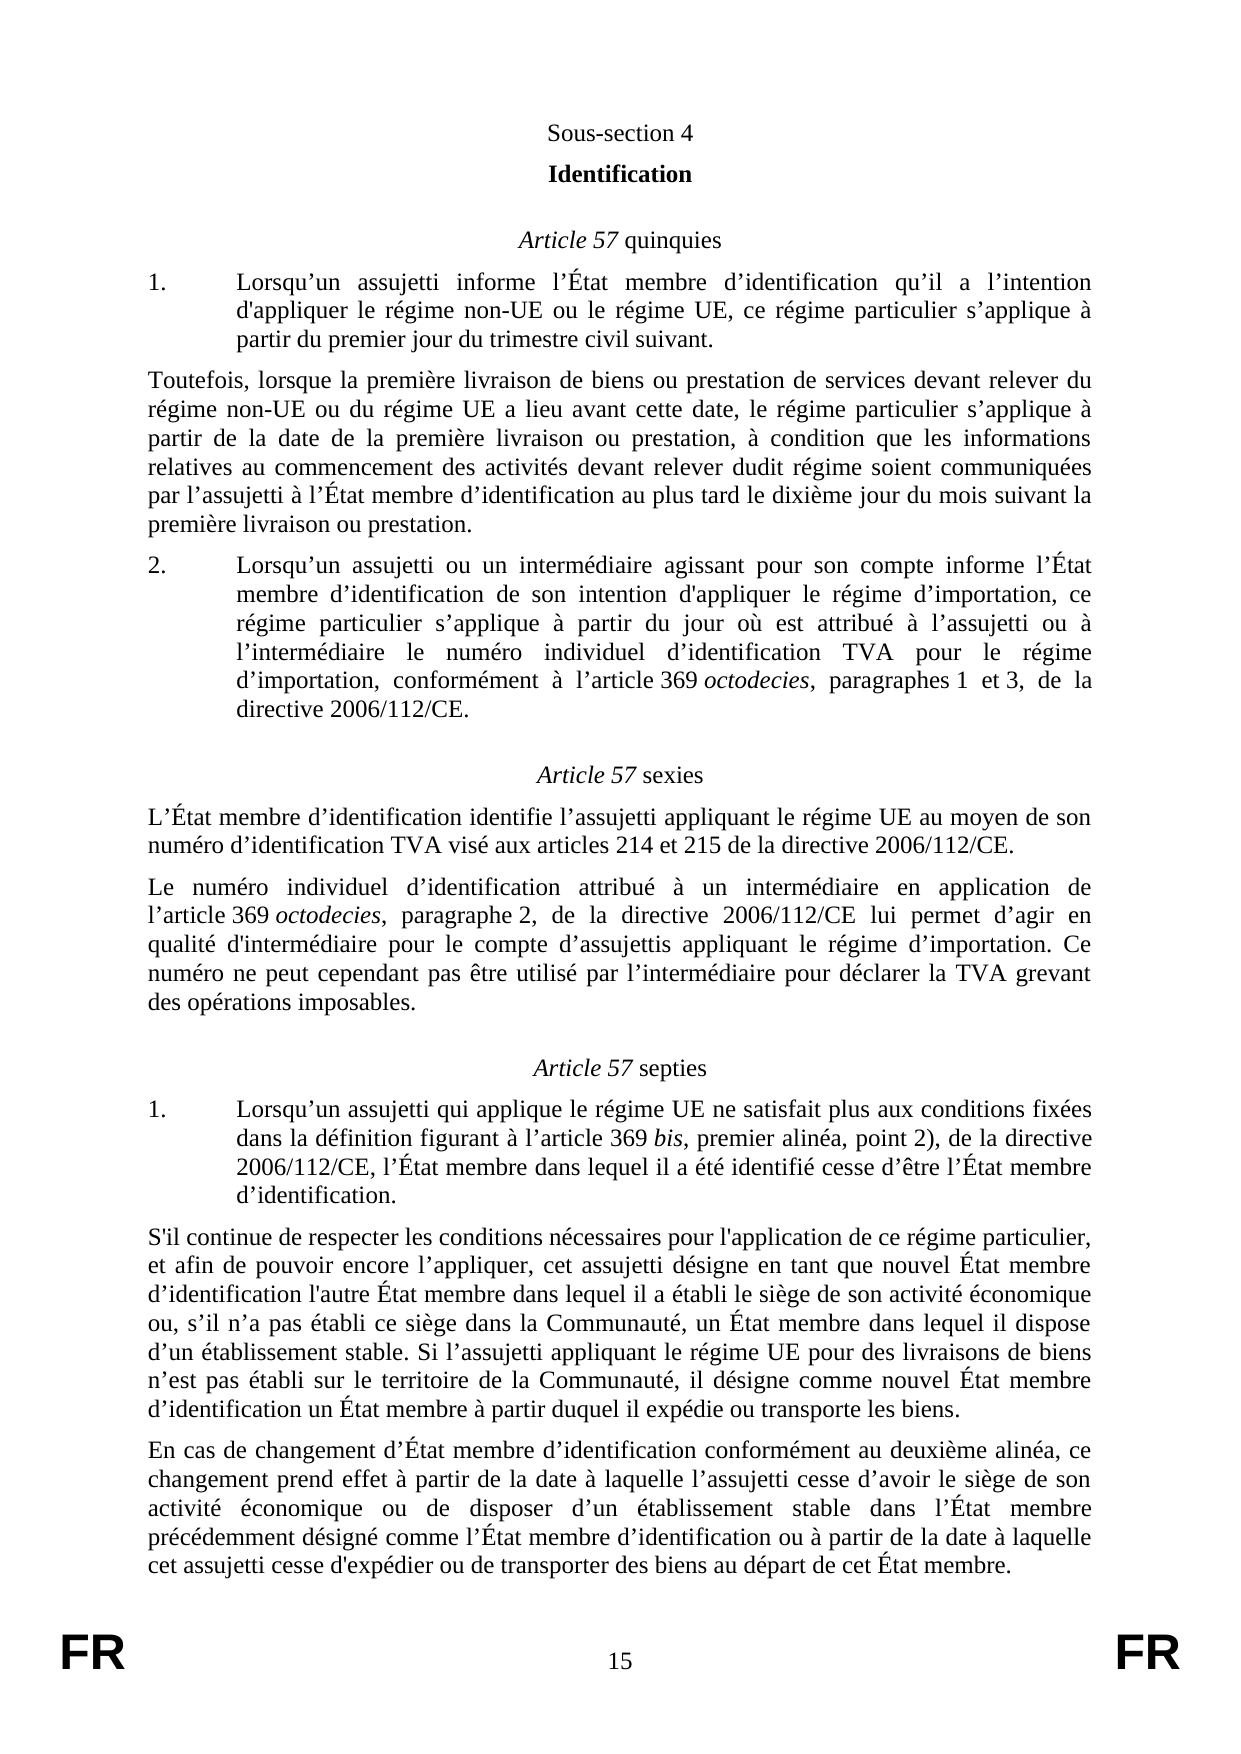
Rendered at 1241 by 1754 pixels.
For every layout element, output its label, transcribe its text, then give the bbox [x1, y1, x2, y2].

text Article 57 quinquies [148, 226, 1093, 254]
text Identification [148, 159, 1093, 188]
text Toutefois, lorsque la première livraison de biens ou prestation de services devant relever du régime non-UE ou du régime UE a lieu avant cette date, le régime particulier s’applique à partir de la date de la première livraison ou prestation, à condition que les informations relatives au commencement des activités devant relever dudit régime soient communiquées par l’assujetti à l’État membre d’identification au plus tard le dixième jour du mois suivant la première livraison ou prestation. [148, 366, 1093, 538]
text Article 57 septies [148, 1053, 1093, 1082]
text S'il continue de respecter les conditions nécessaires pour l'application de ce régime particulier, et afin de pouvoir encore l’appliquer, cet assujetti désigne en tant que nouvel État membre d’identification l'autre État membre dans lequel il a établi le siège de son activité économique ou, s’il n’a pas établi ce siège dans la Communauté, un État membre dans lequel il dispose d’un établissement stable. Si l’assujetti appliquant le régime UE pour des livraisons de biens n’est pas établi sur le territoire de la Communauté, il désigne comme nouvel État membre d’identification un État membre à partir duquel il expédie ou transporte les biens. [148, 1222, 1093, 1423]
text 1. Lorsqu’un assujetti qui applique le régime UE ne satisfait plus aux conditions fixées dans la définition figurant à l’article 369 bis, premier alinéa, point 2), de la directive 2006/112/CE, l’État membre dans lequel il a été identifié cesse d’être l’État membre d’identification. [148, 1094, 1093, 1209]
text Sous-section 4 [148, 118, 1093, 147]
text 1. Lorsqu’un assujetti informe l’État membre d’identification qu’il a l’intention d'appliquer le régime non-UE ou le régime UE, ce régime particulier s’applique à partir du premier jour du trimestre civil suivant. [148, 267, 1093, 353]
text En cas de changement d’État membre d’identification conformément au deuxième alinéa, ce changement prend effet à partir de la date à laquelle l’assujetti cesse d’avoir le siège de son activité économique ou de disposer d’un établissement stable dans l’État membre précédemment désigné comme l’État membre d’identification ou à partir de la date à laquelle cet assujetti cesse d'expédier ou de transporter des biens au départ de cet État membre. [148, 1436, 1093, 1579]
text 2. Lorsqu’un assujetti ou un intermédiaire agissant pour son compte informe l’État membre d’identification de son intention d'appliquer le régime d’importation, ce régime particulier s’applique à partir du jour où est attribué à l’assujetti ou à l’intermédiaire le numéro individuel d’identification TVA pour le régime d’importation, conformément à l’article 369 octodecies, paragraphes 1 et 3, de la directive 2006/112/CE. [148, 551, 1093, 723]
text Article 57 sexies [148, 761, 1093, 789]
text Le numéro individuel d’identification attribué à un intermédiaire en application de l’article 369 octodecies, paragraphe 2, de la directive 2006/112/CE lui permet d’agir en qualité d'intermédiaire pour le compte d’assujettis appliquant le régime d’importation. Ce numéro ne peut cependant pas être utilisé par l’intermédiaire pour déclarer la TVA grevant des opérations imposables. [148, 872, 1093, 1016]
text L’État membre d’identification identifie l’assujetti appliquant le régime UE au moyen de son numéro d’identification TVA visé aux articles 214 et 215 de la directive 2006/112/CE. [148, 802, 1093, 859]
